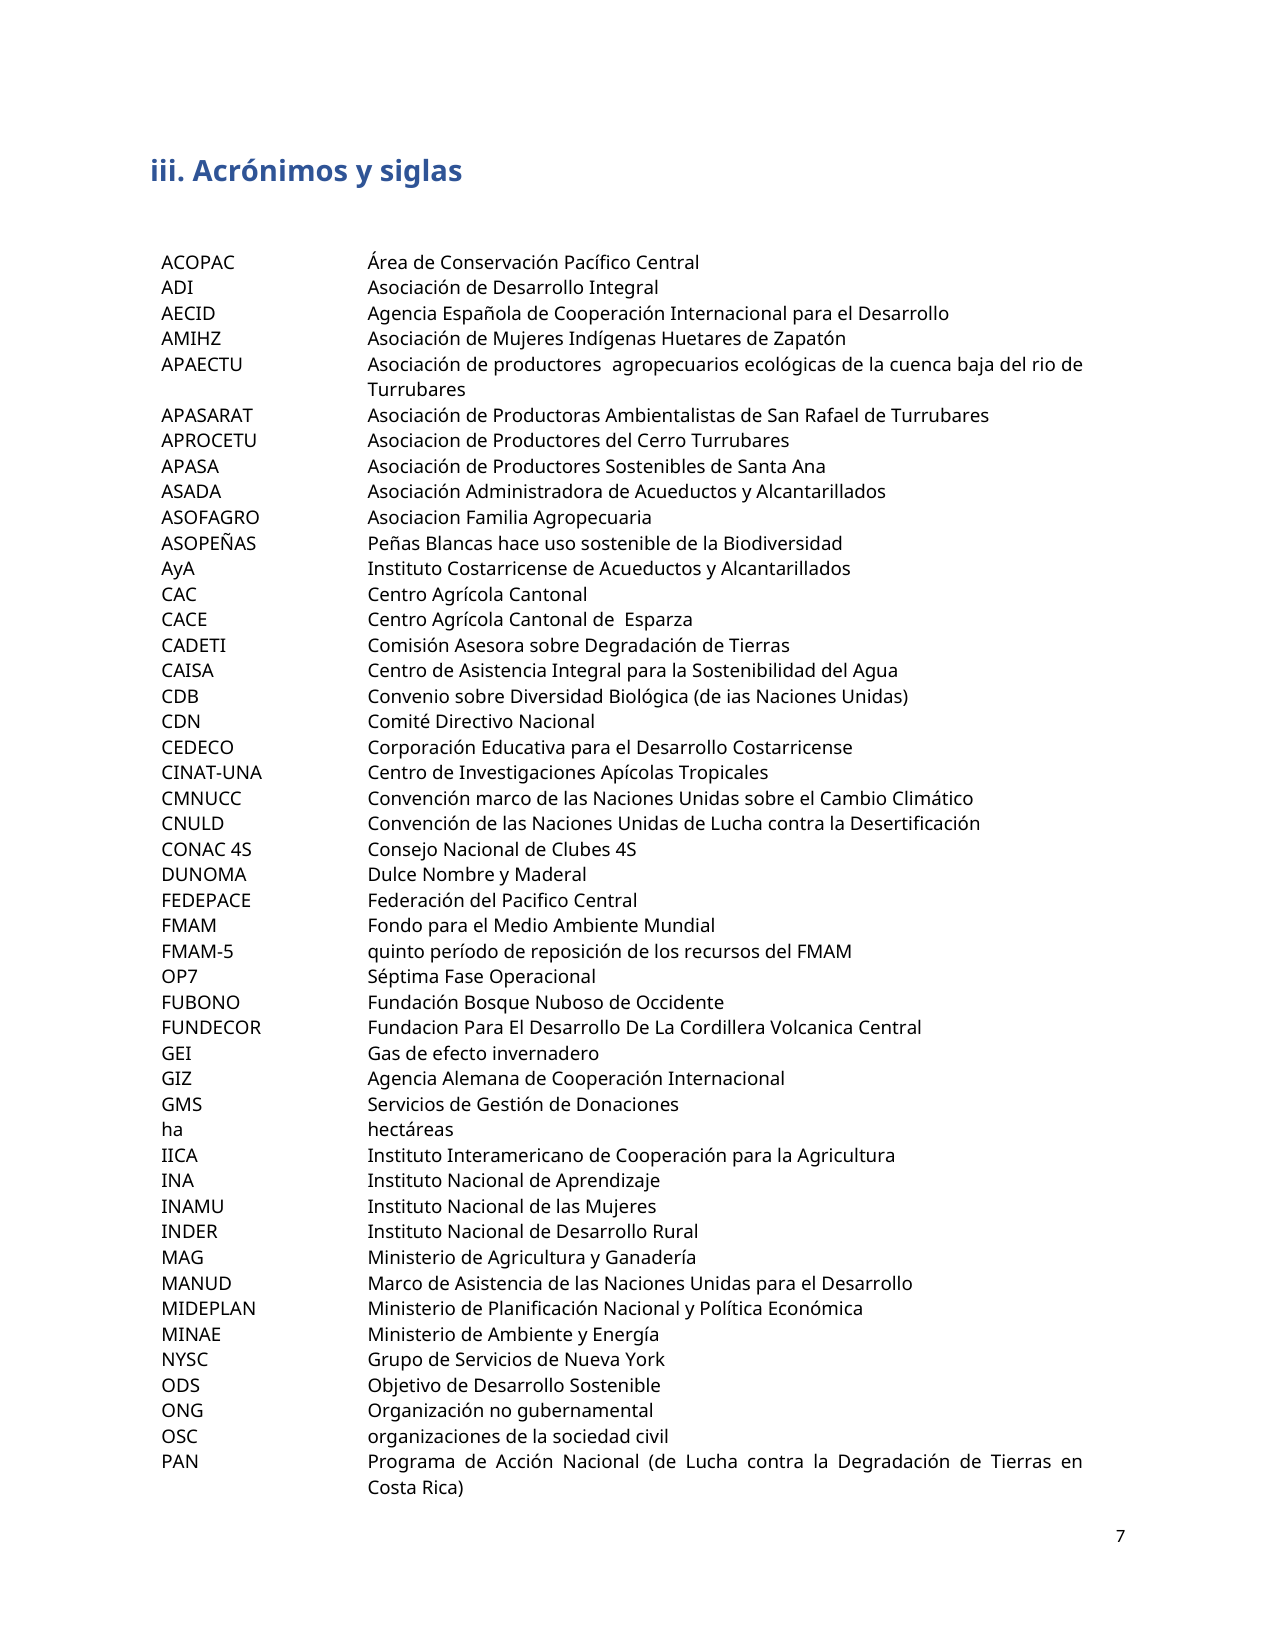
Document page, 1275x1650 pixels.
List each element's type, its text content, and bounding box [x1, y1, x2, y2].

table_cell CMNUCC [150, 785, 356, 811]
table_cell CINAT-UNA [150, 760, 356, 785]
table_cell Instituto Costarricense de Acueductos y Alcantarillados [356, 555, 1125, 581]
table_cell Fundacion Para El Desarrollo De La Cordillera Volcanica Central [356, 1015, 1125, 1040]
table_cell CEDECO [150, 734, 356, 759]
table_cell Instituto Nacional de las Mujeres [356, 1193, 1125, 1219]
table_cell Ministerio de Ambiente y Energía [356, 1321, 1125, 1346]
table_cell MINAE [150, 1321, 356, 1346]
table_cell Asociacion Familia Agropecuaria [356, 504, 1125, 530]
table_cell ha [150, 1117, 356, 1142]
table_cell ASOPEÑAS [150, 530, 356, 555]
table_cell CONAC 4S [150, 836, 356, 862]
table_cell CACE [150, 606, 356, 632]
table_header Área de Conservación Pacífico Central [356, 249, 1125, 274]
table_cell NYSC [150, 1346, 356, 1372]
table_cell Instituto Nacional de Desarrollo Rural [356, 1219, 1125, 1244]
table_cell Asociación de Productoras Ambientalistas de San Rafael de Turrubares [356, 402, 1125, 428]
table_cell Convenio sobre Diversidad Biológica (de ias Naciones Unidas) [356, 683, 1125, 708]
table_cell Ministerio de Planificación Nacional y Política Económica [356, 1295, 1125, 1321]
table_cell AMIHZ [150, 326, 356, 351]
table_cell INAMU [150, 1193, 356, 1219]
table_cell Peñas Blancas hace uso sostenible de la Biodiversidad [356, 530, 1125, 555]
table_header ACOPAC [150, 249, 356, 274]
table_cell CAISA [150, 658, 356, 683]
table_cell Centro Agrícola Cantonal [356, 581, 1125, 606]
table_cell CDN [150, 709, 356, 734]
table_cell Comisión Asesora sobre Degradación de Tierras [356, 632, 1125, 657]
table_cell Asociación de Mujeres Indígenas Huetares de Zapatón [356, 326, 1125, 351]
table_cell Fondo para el Medio Ambiente Mundial [356, 913, 1125, 938]
table_cell CAC [150, 581, 356, 606]
table_cell Centro de Asistencia Integral para la Sostenibilidad del Agua [356, 658, 1125, 683]
table_cell Grupo de Servicios de Nueva York [356, 1346, 1125, 1372]
table_cell GIZ [150, 1066, 356, 1091]
table_cell Ministerio de Agricultura y Ganadería [356, 1244, 1125, 1270]
table_cell APASA [150, 453, 356, 479]
table_cell Gas de efecto invernadero [356, 1040, 1125, 1066]
table_cell Servicios de Gestión de Donaciones [356, 1091, 1125, 1117]
table_cell ODS [150, 1372, 356, 1397]
table_cell OSC [150, 1423, 356, 1448]
table_cell Asociación Administradora de Acueductos y Alcantarillados [356, 479, 1125, 504]
table_cell FUBONO [150, 989, 356, 1015]
subtitle iii. Acrónimos y siglas [150, 150, 1125, 190]
table_cell Federación del Pacifico Central [356, 887, 1125, 913]
table_cell PAN [150, 1449, 356, 1499]
table_cell INA [150, 1168, 356, 1193]
table_cell CNULD [150, 811, 356, 836]
table_cell DUNOMA [150, 862, 356, 887]
table_cell Dulce Nombre y Maderal [356, 862, 1125, 887]
table_cell Objetivo de Desarrollo Sostenible [356, 1372, 1125, 1397]
table_cell quinto período de reposición de los recursos del FMAM [356, 938, 1125, 964]
table_cell AECID [150, 300, 356, 326]
table_cell APAECTU [150, 351, 356, 402]
table_cell hectáreas [356, 1117, 1125, 1142]
table_cell Marco de Asistencia de las Naciones Unidas para el Desarrollo [356, 1270, 1125, 1295]
table_cell Programa de Acción Nacional (de Lucha contra la Degradación de Tierras en Costa Rica) [356, 1449, 1125, 1499]
table_cell MIDEPLAN [150, 1295, 356, 1321]
table_cell Asociacion de Productores del Cerro Turrubares [356, 428, 1125, 453]
table_cell MANUD [150, 1270, 356, 1295]
table_cell Convención marco de las Naciones Unidas sobre el Cambio Climático [356, 785, 1125, 811]
table_cell IICA [150, 1142, 356, 1168]
table_cell Organización no gubernamental [356, 1398, 1125, 1423]
table_cell FMAM-5 [150, 938, 356, 964]
table_cell OP7 [150, 964, 356, 989]
table_cell GEI [150, 1040, 356, 1066]
table_cell INDER [150, 1219, 356, 1244]
table_cell GMS [150, 1091, 356, 1117]
table_cell Consejo Nacional de Clubes 4S [356, 836, 1125, 862]
table_cell Instituto Nacional de Aprendizaje [356, 1168, 1125, 1193]
table_cell Asociación de Desarrollo Integral [356, 275, 1125, 300]
table_cell Convención de las Naciones Unidas de Lucha contra la Desertificación [356, 811, 1125, 836]
table_cell Corporación Educativa para el Desarrollo Costarricense [356, 734, 1125, 759]
table_cell ASADA [150, 479, 356, 504]
table_cell Asociación de productores agropecuarios ecológicas de la cuenca baja del rio de Turrubares [356, 351, 1125, 402]
table_cell FMAM [150, 913, 356, 938]
table_cell APASARAT [150, 402, 356, 428]
table_cell Instituto Interamericano de Cooperación para la Agricultura [356, 1142, 1125, 1168]
table_cell CADETI [150, 632, 356, 657]
table_cell APROCETU [150, 428, 356, 453]
table_cell FEDEPACE [150, 887, 356, 913]
table_cell Agencia Alemana de Cooperación Internacional [356, 1066, 1125, 1091]
table_cell Fundación Bosque Nuboso de Occidente [356, 989, 1125, 1015]
table_cell organizaciones de la sociedad civil [356, 1423, 1125, 1448]
table_cell Asociación de Productores Sostenibles de Santa Ana [356, 453, 1125, 479]
table_cell ADI [150, 275, 356, 300]
table_cell AyA [150, 555, 356, 581]
table_cell CDB [150, 683, 356, 708]
table_cell Centro Agrícola Cantonal de Esparza [356, 606, 1125, 632]
table_cell ONG [150, 1398, 356, 1423]
table_cell FUNDECOR [150, 1015, 356, 1040]
table_cell Centro de Investigaciones Apícolas Tropicales [356, 760, 1125, 785]
table_cell MAG [150, 1244, 356, 1270]
table_cell Séptima Fase Operacional [356, 964, 1125, 989]
table_cell Agencia Española de Cooperación Internacional para el Desarrollo [356, 300, 1125, 326]
table_cell Comité Directivo Nacional [356, 709, 1125, 734]
table_cell ASOFAGRO [150, 504, 356, 530]
